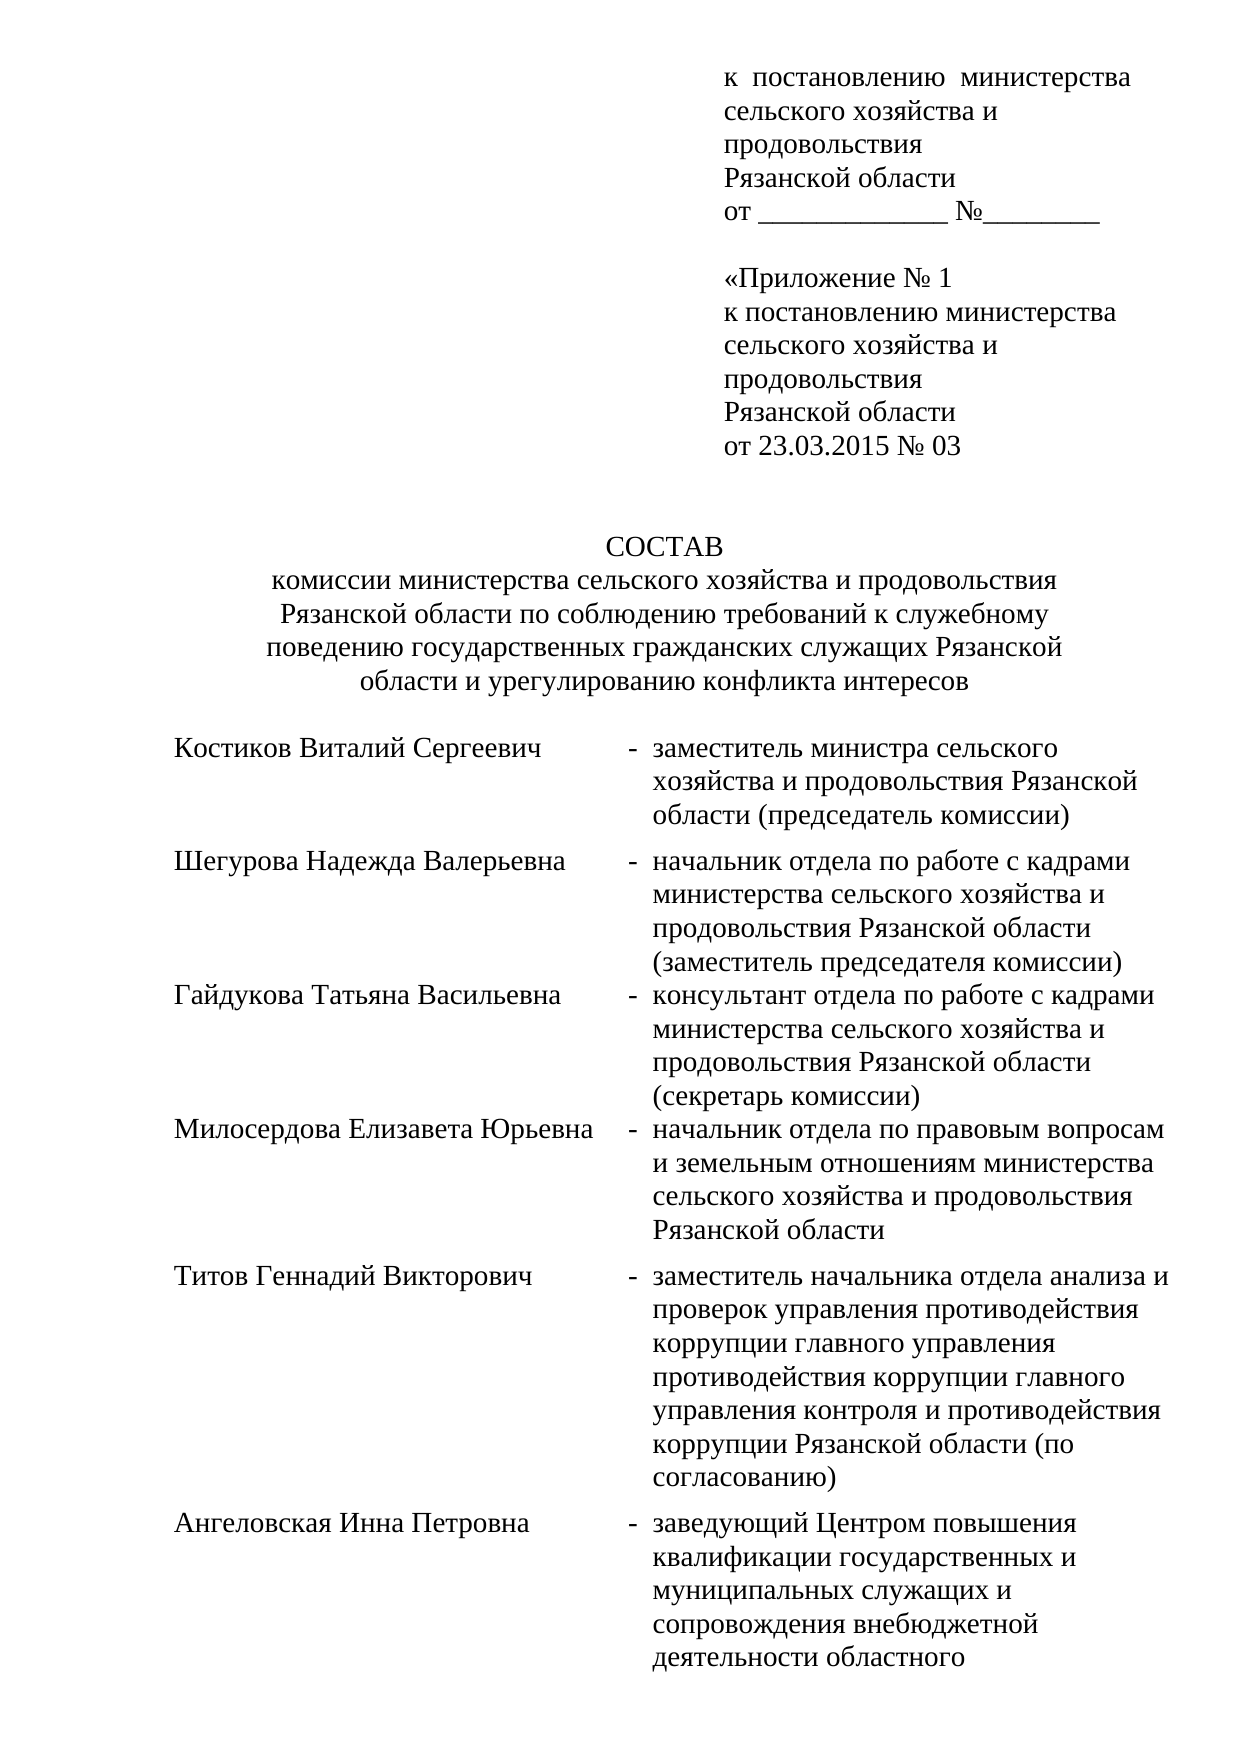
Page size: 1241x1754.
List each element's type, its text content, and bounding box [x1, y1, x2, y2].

table_cell - [617, 1505, 641, 1673]
table_cell Титов Геннадий Викторович [163, 1258, 617, 1505]
table_cell - [617, 843, 641, 977]
table_cell начальник отдела по работе с кадрами министерства сельского хозяйства и продовольствия Рязанской области (заместитель председателя комиссии) [641, 843, 1192, 977]
table_cell Гайдукова Татьяна Васильевна [163, 977, 617, 1111]
table_cell - [617, 977, 641, 1111]
text комиссии министерства сельского хозяйства и продовольствия [177, 562, 1152, 596]
table_cell - [617, 1111, 641, 1258]
table_cell - [617, 1258, 641, 1505]
table_header заместитель министра сельского хозяйства и продовольствия Рязанской области (председатель комиссии) [641, 730, 1192, 843]
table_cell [641, 1505, 1192, 1673]
text к постановлению министерства сельского хозяйства и продовольствия [723, 59, 1152, 160]
text Рязанской области [723, 160, 1152, 193]
text от 23.03.2015 № 03 [723, 428, 1152, 462]
table_cell Милосердова Елизавета Юрьевна [163, 1111, 617, 1258]
table_header Костиков Виталий Сергеевич [163, 730, 617, 843]
table_cell заместитель начальника отдела анализа и проверок управления противодействия коррупции главного управления противодействия коррупции главного управления контроля и противодействия коррупции Рязанской области (по согласованию) [641, 1258, 1192, 1505]
table_header - [617, 730, 641, 843]
text «Приложение № 1 [723, 260, 1152, 294]
text Рязанской области по соблюдению требований к служебному [177, 596, 1152, 629]
text к постановлению министерства сельского хозяйства и продовольствия [723, 294, 1152, 394]
table_cell начальник отдела по правовым вопросам и земельным отношениям министерства сельского хозяйства и продовольствия Рязанской области [641, 1111, 1192, 1258]
text поведению государственных гражданских служащих Рязанской [177, 629, 1152, 663]
text СОСТАВ [177, 529, 1152, 562]
table_cell Шегурова Надежда Валерьевна [163, 843, 617, 977]
text Рязанской области [723, 394, 1152, 428]
text области и урегулированию конфликта интересов [177, 663, 1152, 696]
table_cell консультант отдела по работе с кадрами министерства сельского хозяйства и продовольствия Рязанской области (секретарь комиссии) [641, 977, 1192, 1111]
text от _____________ №________ [723, 193, 1152, 227]
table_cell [163, 1505, 617, 1673]
